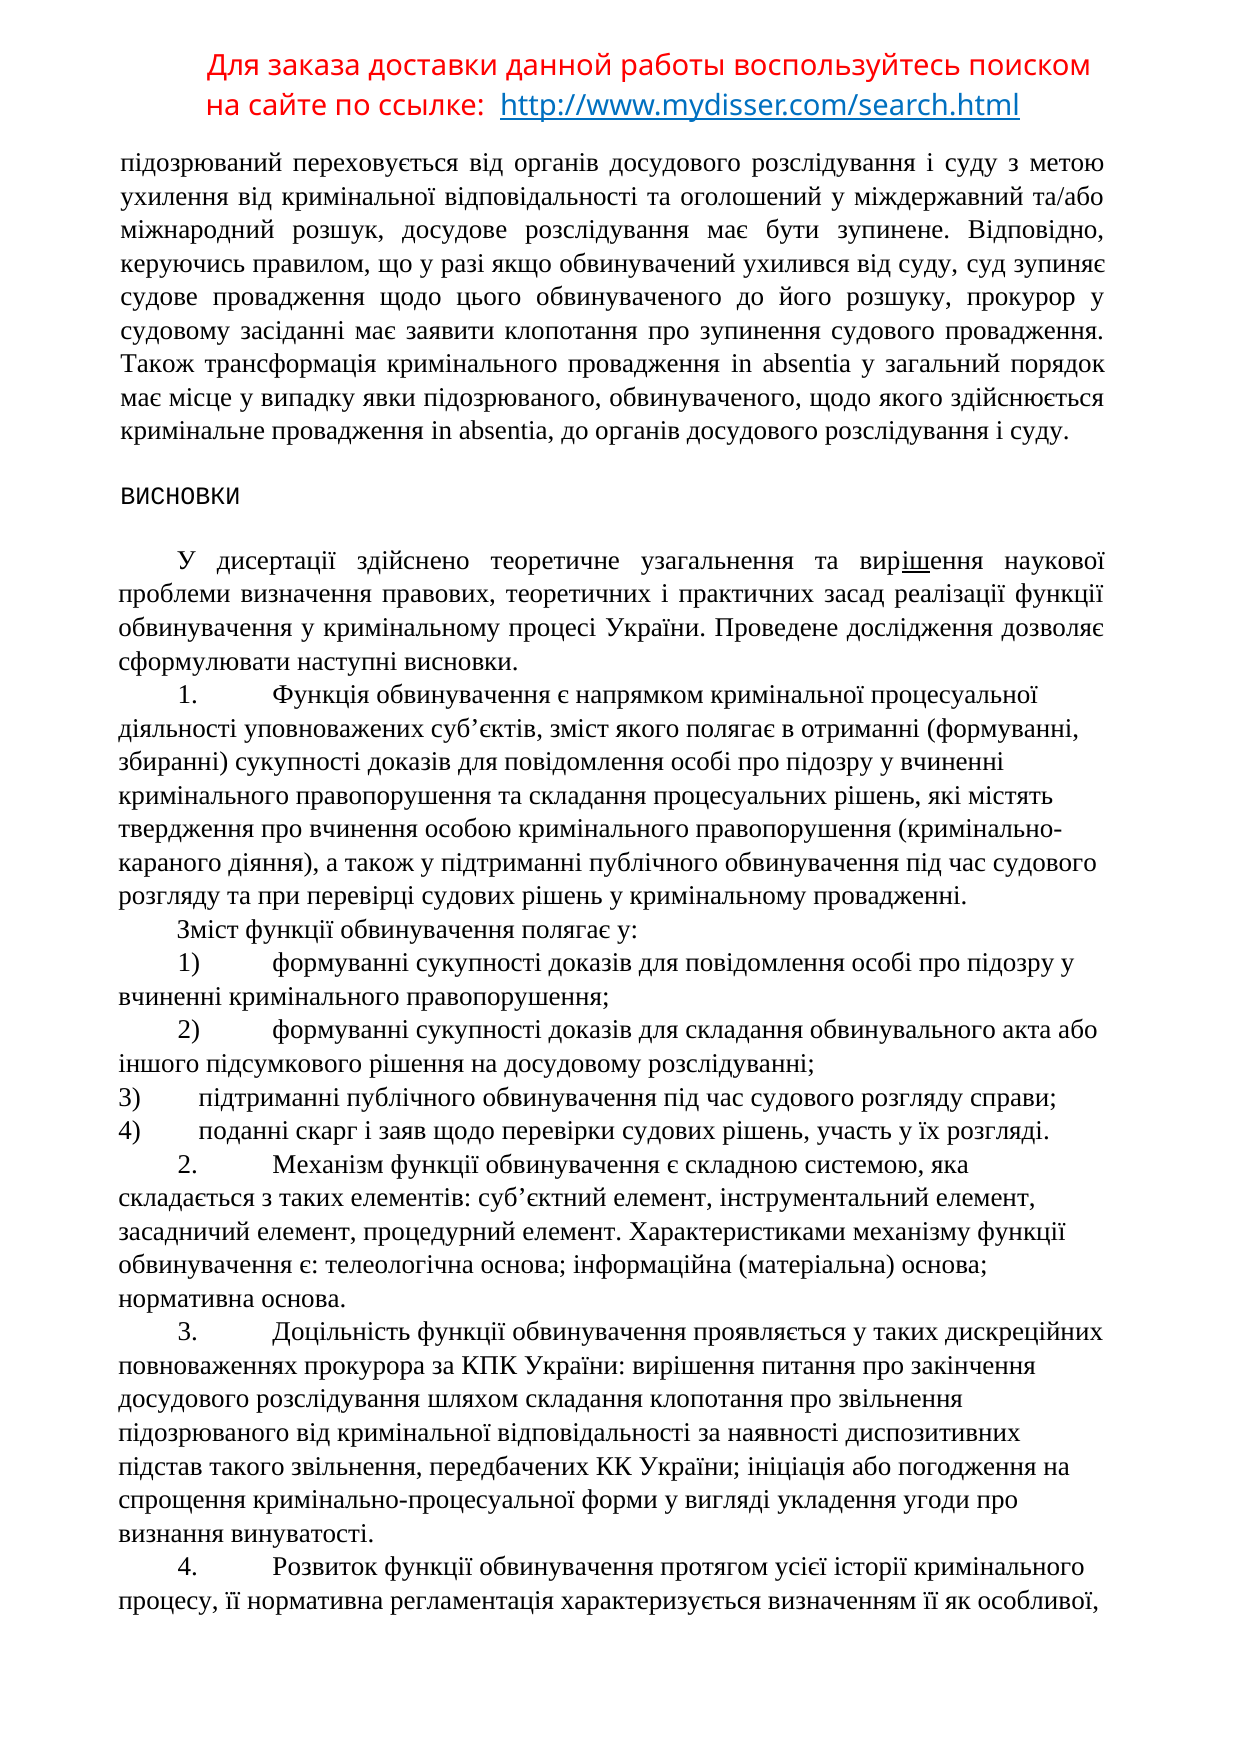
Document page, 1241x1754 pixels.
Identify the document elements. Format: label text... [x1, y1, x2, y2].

list Механізм функції обвинувачення є складною системою, яка складається з таких елементів: суб’єктний елемент, інструментальний елемент, засадничий елемент, процедурний елемент. Характеристиками механізму функції обвинувачення є: телеологічна основа; інформаційна (матеріальна) основа; нормативна основа. [118, 1146, 1105, 1314]
list поданні скарг і заяв щодо перевірки судових рішень, участь у їх розгляді. [118, 1113, 1107, 1146]
list формуванні сукупності доказів для повідомлення особі про підозру у вчиненні кримінального правопорушення; [118, 945, 1105, 1012]
list підтриманні публічного обвинувачення під час судового розгляду справи; [118, 1079, 1107, 1113]
list Функція обвинувачення є напрямком кримінальної процесуальної діяльності уповноважених суб’єктів, зміст якого полягає в отриманні (формуванні, збиранні) сукупності доказів для повідомлення особі про підозру у вчиненні кримінального правопорушення та складання процесуальних рішень, які містять твердження про вчинення особою кримінального правопорушення (кримінально-караного діяння), а також у підтриманні публічного обвинувачення під час судового розгляду та при перевірці судових рішень у кримінальному провадженні. [118, 677, 1105, 911]
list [118, 1549, 1105, 1616]
text ВИСНОВКИ [120, 483, 1107, 510]
text Зміст функції обвинувачення полягає у: [118, 911, 1107, 945]
list Доцільність функції обвинувачення проявляється у таких дискреційних повноваженнях прокурора за КПК України: вирішення питання про закінчення досудового розслідування шляхом складання клопотання про звільнення підозрюваного від кримінальної відповідальності за наявності диспозитивних підстав такого звільнення, передбачених КК України; ініціація або погодження на спрощення кримінально-процесуальної форми у вигляді укладення угоди про визнання винуватості. [118, 1314, 1105, 1549]
list формуванні сукупності доказів для складання обвинувального акта або іншого підсумкового рішення на досудовому розслідуванні; [118, 1012, 1105, 1079]
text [120, 144, 1105, 446]
text У дисертації здійснено теоретичне узагальнення та вирішення наукової проблеми визначення правових, теоретичних і практичних засад реалізації функції обвинувачення у кримінальному процесі України. Проведене дослідження дозволяє сформулювати наступні висновки. [118, 542, 1105, 677]
